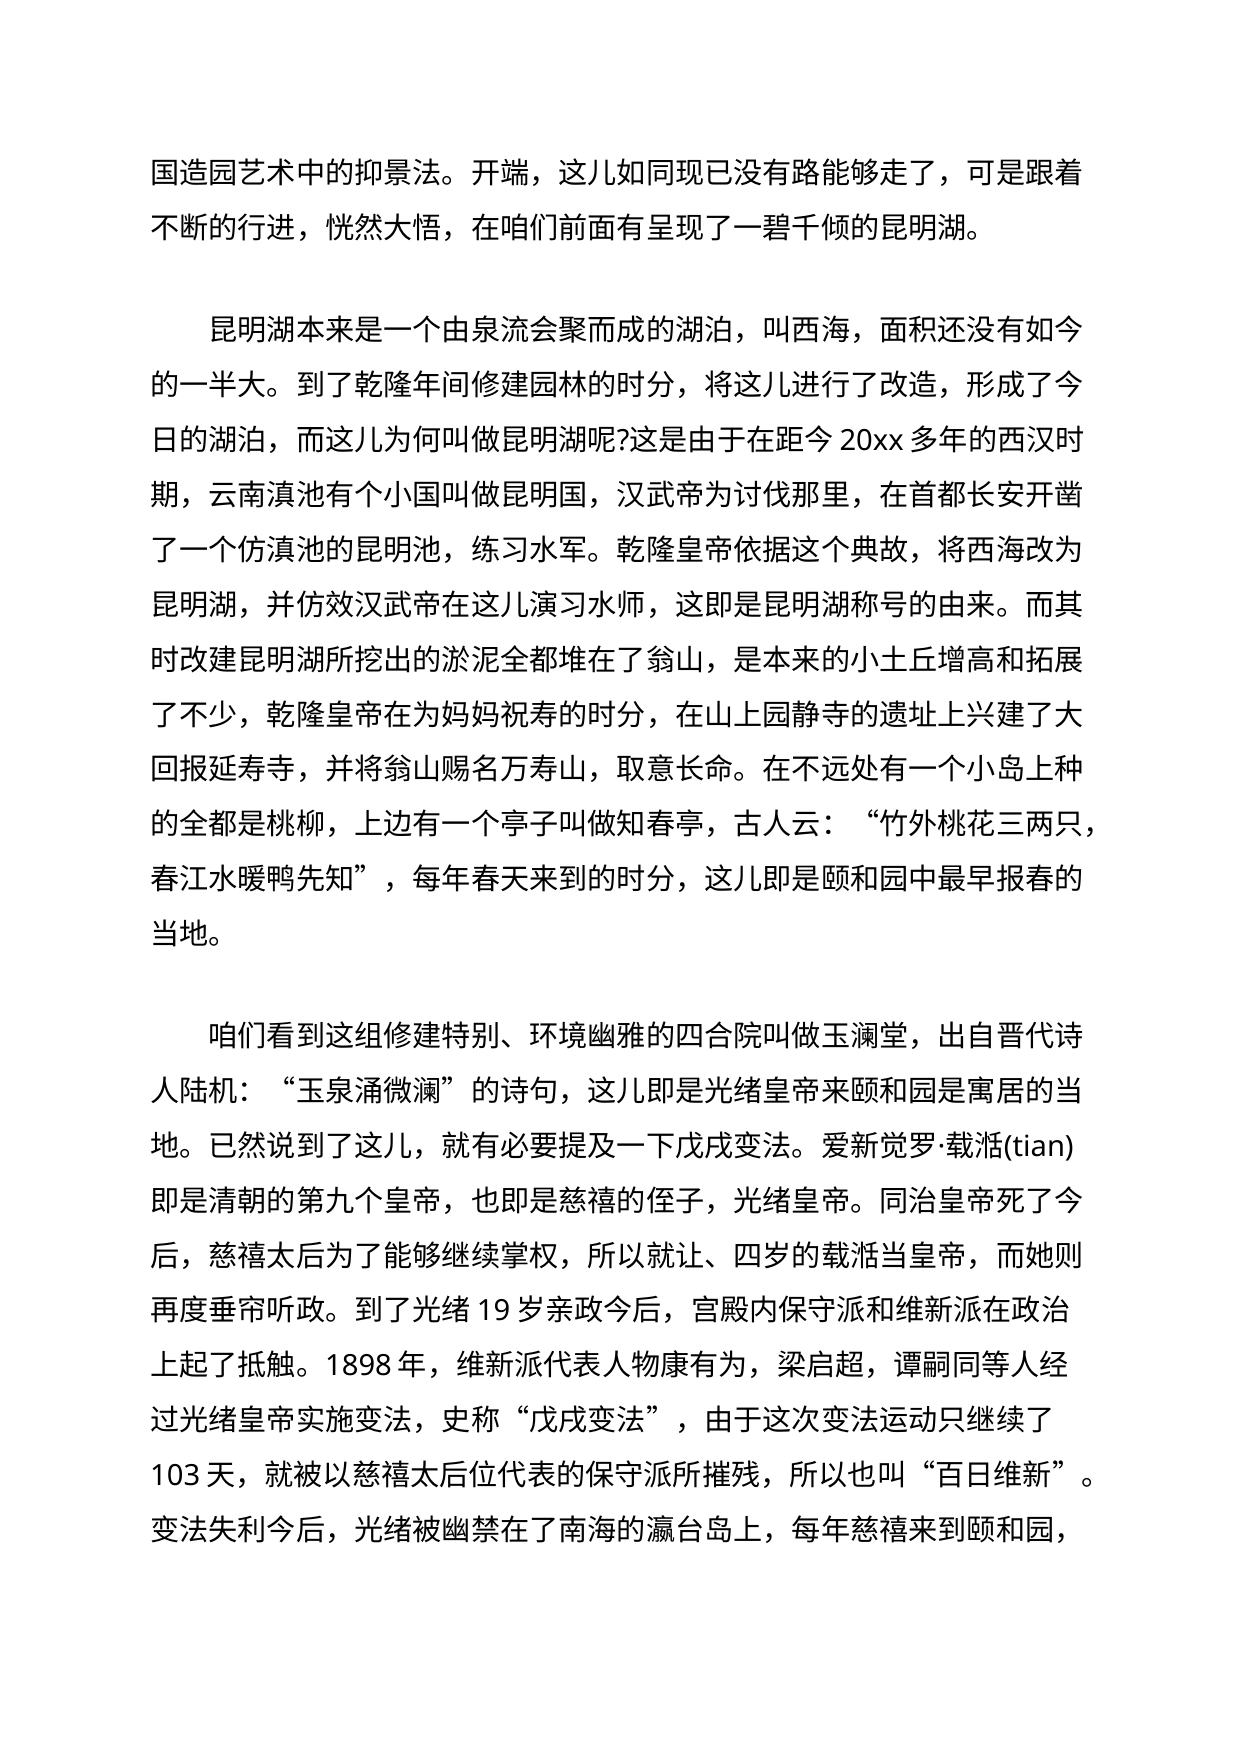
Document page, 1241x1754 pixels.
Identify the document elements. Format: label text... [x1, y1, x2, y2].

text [150, 1012, 1090, 1549]
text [150, 150, 1090, 247]
text 昆明湖本来是一个由泉流会聚而成的湖泊，叫西海，面积还没有如今的一半大。到了乾隆年间修建园林的时分，将这儿进行了改造，形成了今日的湖泊，而这儿为何叫做昆明湖呢?这是由于在距今20xx多年的西汉时期，云南滇池有个小国叫做昆明国，汉武帝为讨伐那里，在首都长安开凿了一个仿滇池的昆明池，练习水军。乾隆皇帝依据这个典故，将西海改为昆明湖，并仿效汉武帝在这儿演习水师，这即是昆明湖称号的由来。而其时改建昆明湖所挖出的淤泥全都堆在了翁山，是本来的小土丘增高和拓展了不少，乾隆皇帝在为妈妈祝寿的时分，在山上园静寺的遗址上兴建了大回报延寿寺，并将翁山赐名万寿山，取意长命。在不远处有一个小岛上种的全都是桃柳，上边有一个亭子叫做知春亭，古人云：“竹外桃花三两只，春江水暖鸭先知”，每年春天来到的时分，这儿即是颐和园中最早报春的当地。 [150, 307, 1090, 953]
